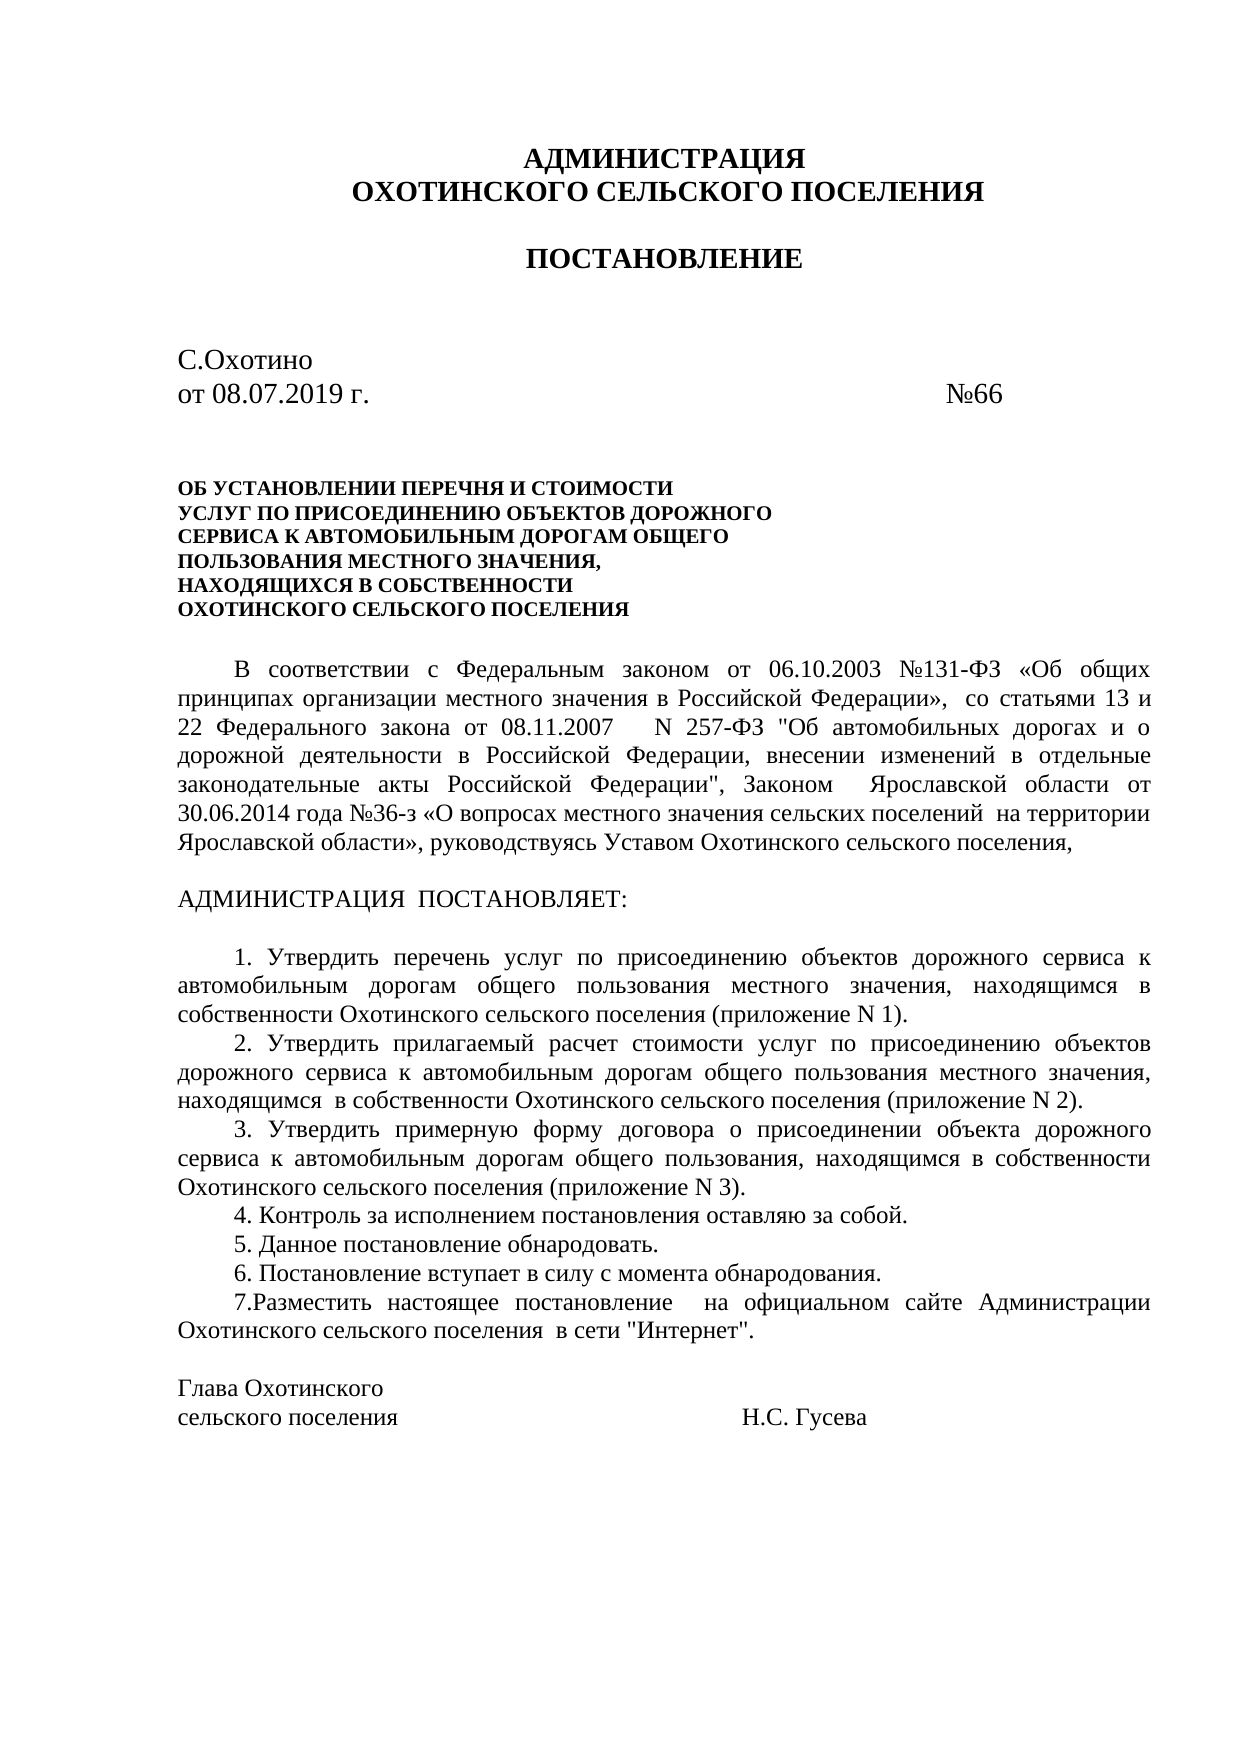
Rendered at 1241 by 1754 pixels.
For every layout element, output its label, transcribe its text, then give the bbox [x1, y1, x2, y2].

title УСЛУГ ПО ПРИСОЕДИНЕНИЮ ОБЪЕКТОВ ДОРОЖНОГО [177, 500, 1152, 524]
text Глава Охотинского [177, 1373, 1152, 1402]
text 2. Утвердить прилагаемый расчет стоимости услуг по присоединению объектов дорожного сервиса к автомобильным дорогам общего пользования местного значения, находящимся в собственности Охотинского сельского поселения (приложение N 2). [177, 1028, 1152, 1114]
title ПОСТАНОВЛЕНИЕ [177, 242, 1152, 275]
title ОХОТИНСКОГО СЕЛЬСКОГО ПОСЕЛЕНИЯ [177, 174, 1152, 208]
title от 08.07.2019 г. №66 [177, 376, 1152, 409]
title СЕРВИСА К АВТОМОБИЛЬНЫМ ДОРОГАМ ОБЩЕГО [177, 524, 1152, 548]
title ОБ УСТАНОВЛЕНИИ ПЕРЕЧНЯ И СТОИМОСТИ [177, 476, 1152, 500]
text 1. Утвердить перечень услуг по присоединению объектов дорожного сервиса к автомобильным дорогам общего пользования местного значения, находящимся в собственности Охотинского сельского поселения (приложение N 1). [177, 942, 1152, 1028]
text АДМИНИСТРАЦИЯ ПОСТАНОВЛЯЕТ: [177, 884, 1152, 913]
text 4. Контроль за исполнением постановления оставляю за собой. [177, 1201, 1152, 1229]
text 5. Данное постановление обнародовать. [177, 1229, 1152, 1258]
text 3. Утвердить примерную форму договора о присоединении объекта дорожного сервиса к автомобильным дорогам общего пользования, находящимся в собственности Охотинского сельского поселения (приложение N 3). [177, 1114, 1152, 1201]
title ОХОТИНСКОГО СЕЛЬСКОГО ПОСЕЛЕНИЯ [177, 597, 1152, 621]
text В соответствии с Федеральным законом от 06.10.2003 №131-ФЗ «Об общих принципах организации местного значения в Российской Федерации», со статьями 13 и 22 Федерального закона от 08.11.2007 N 257-ФЗ "Об автомобильных дорогах и о дорожной деятельности в Российской Федерации, внесении изменений в отдельные законодательные акты Российской Федерации", Законом Ярославской области от 30.06.2014 года №36-з «О вопросах местного значения сельских поселений на территории Ярославской области», руководствуясь Уставом Охотинского сельского поселения, [177, 654, 1152, 856]
text сельского поселения Н.С. Гусева [177, 1402, 1152, 1431]
title С.Охотино [177, 342, 1152, 376]
title НАХОДЯЩИХСЯ В СОБСТВЕННОСТИ [177, 573, 1152, 597]
title ПОЛЬЗОВАНИЯ МЕСТНОГО ЗНАЧЕНИЯ, [177, 548, 1152, 573]
title АДМИНИСТРАЦИЯ [177, 141, 1152, 174]
text 7.Разместить настоящее постановление на официальном сайте Администрации Охотинского сельского поселения в сети "Интернет". [177, 1287, 1152, 1344]
text 6. Постановление вступает в силу с момента обнародования. [177, 1258, 1152, 1287]
